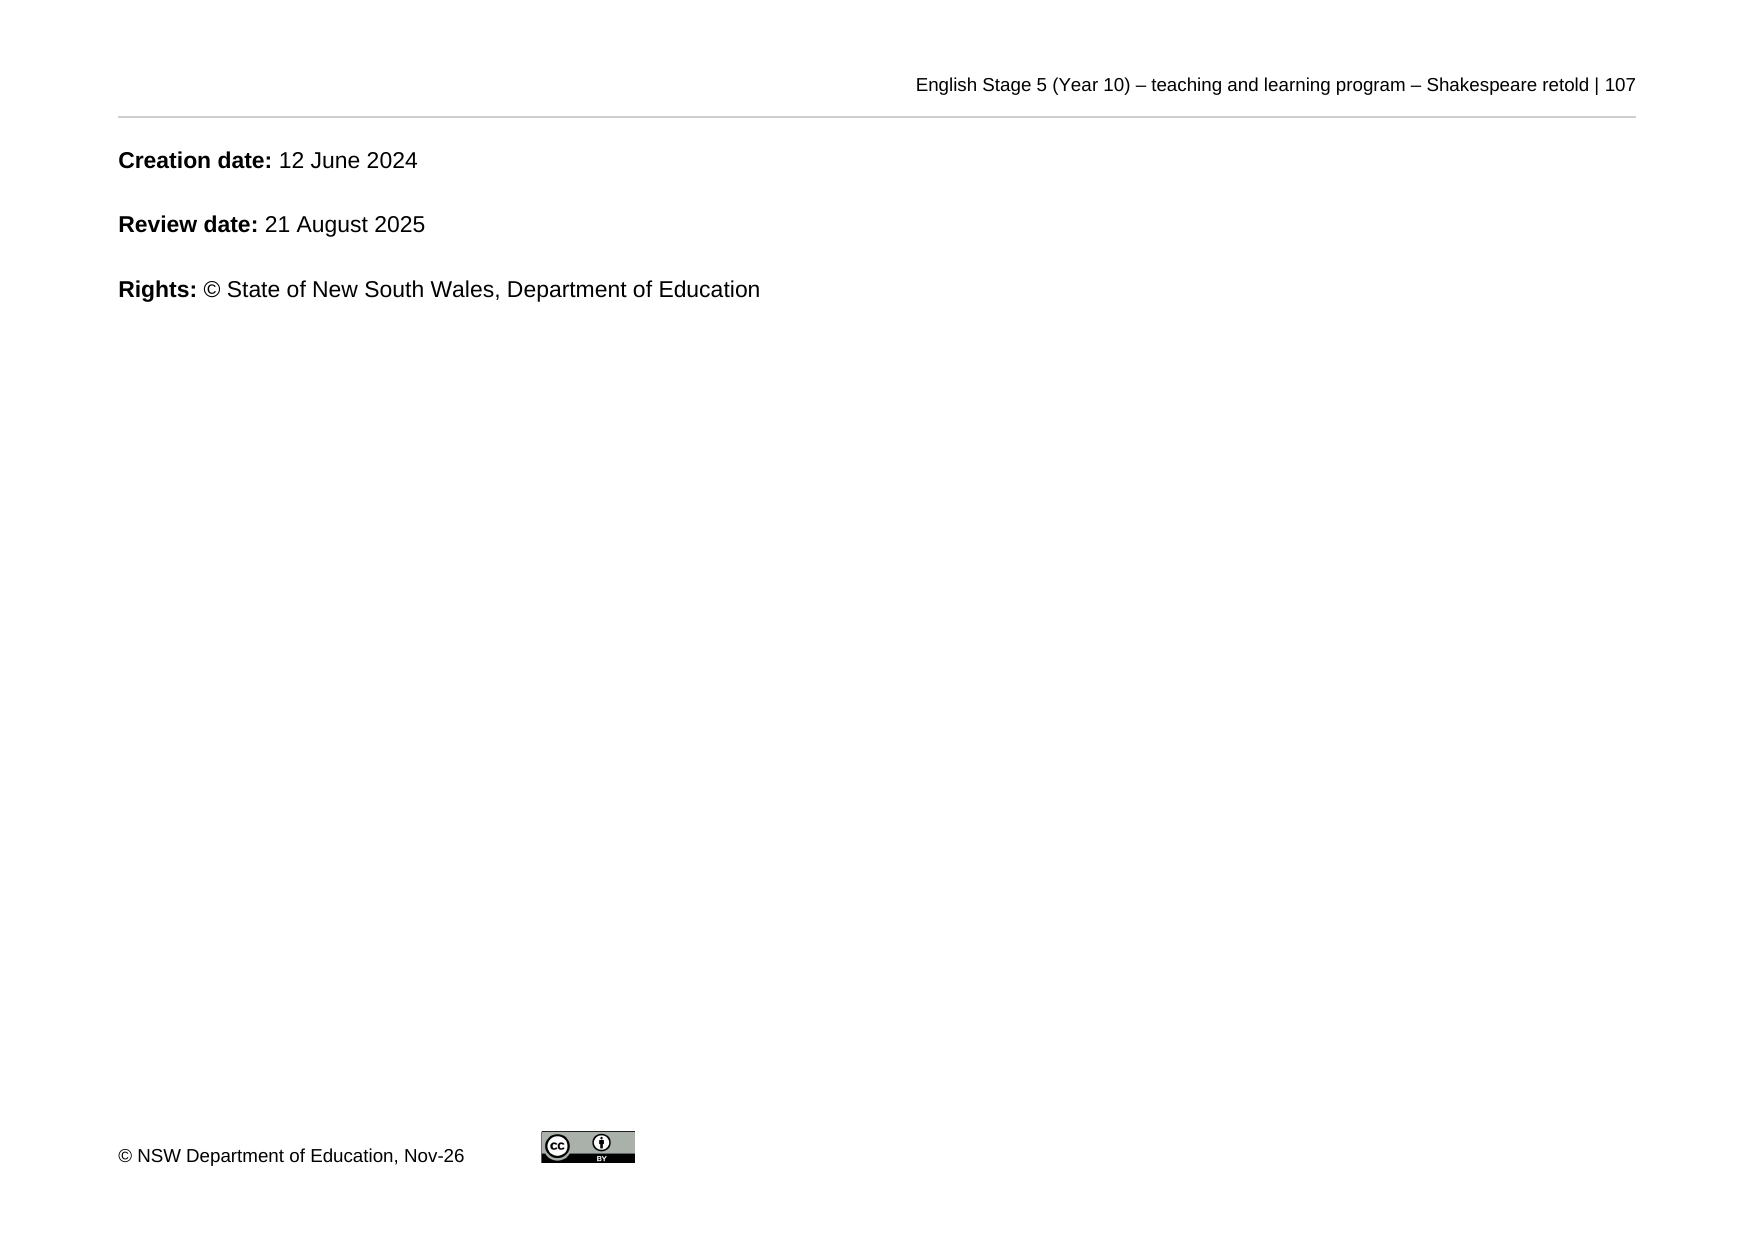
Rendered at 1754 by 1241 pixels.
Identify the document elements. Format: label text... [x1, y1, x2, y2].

text Review date: 21 August 2025 [118, 211, 1636, 237]
text Creation date: 12 June 2024 [118, 147, 1636, 173]
picture [541, 1131, 635, 1163]
text Rights: © State of New South Wales, Department of Education [118, 276, 1636, 302]
